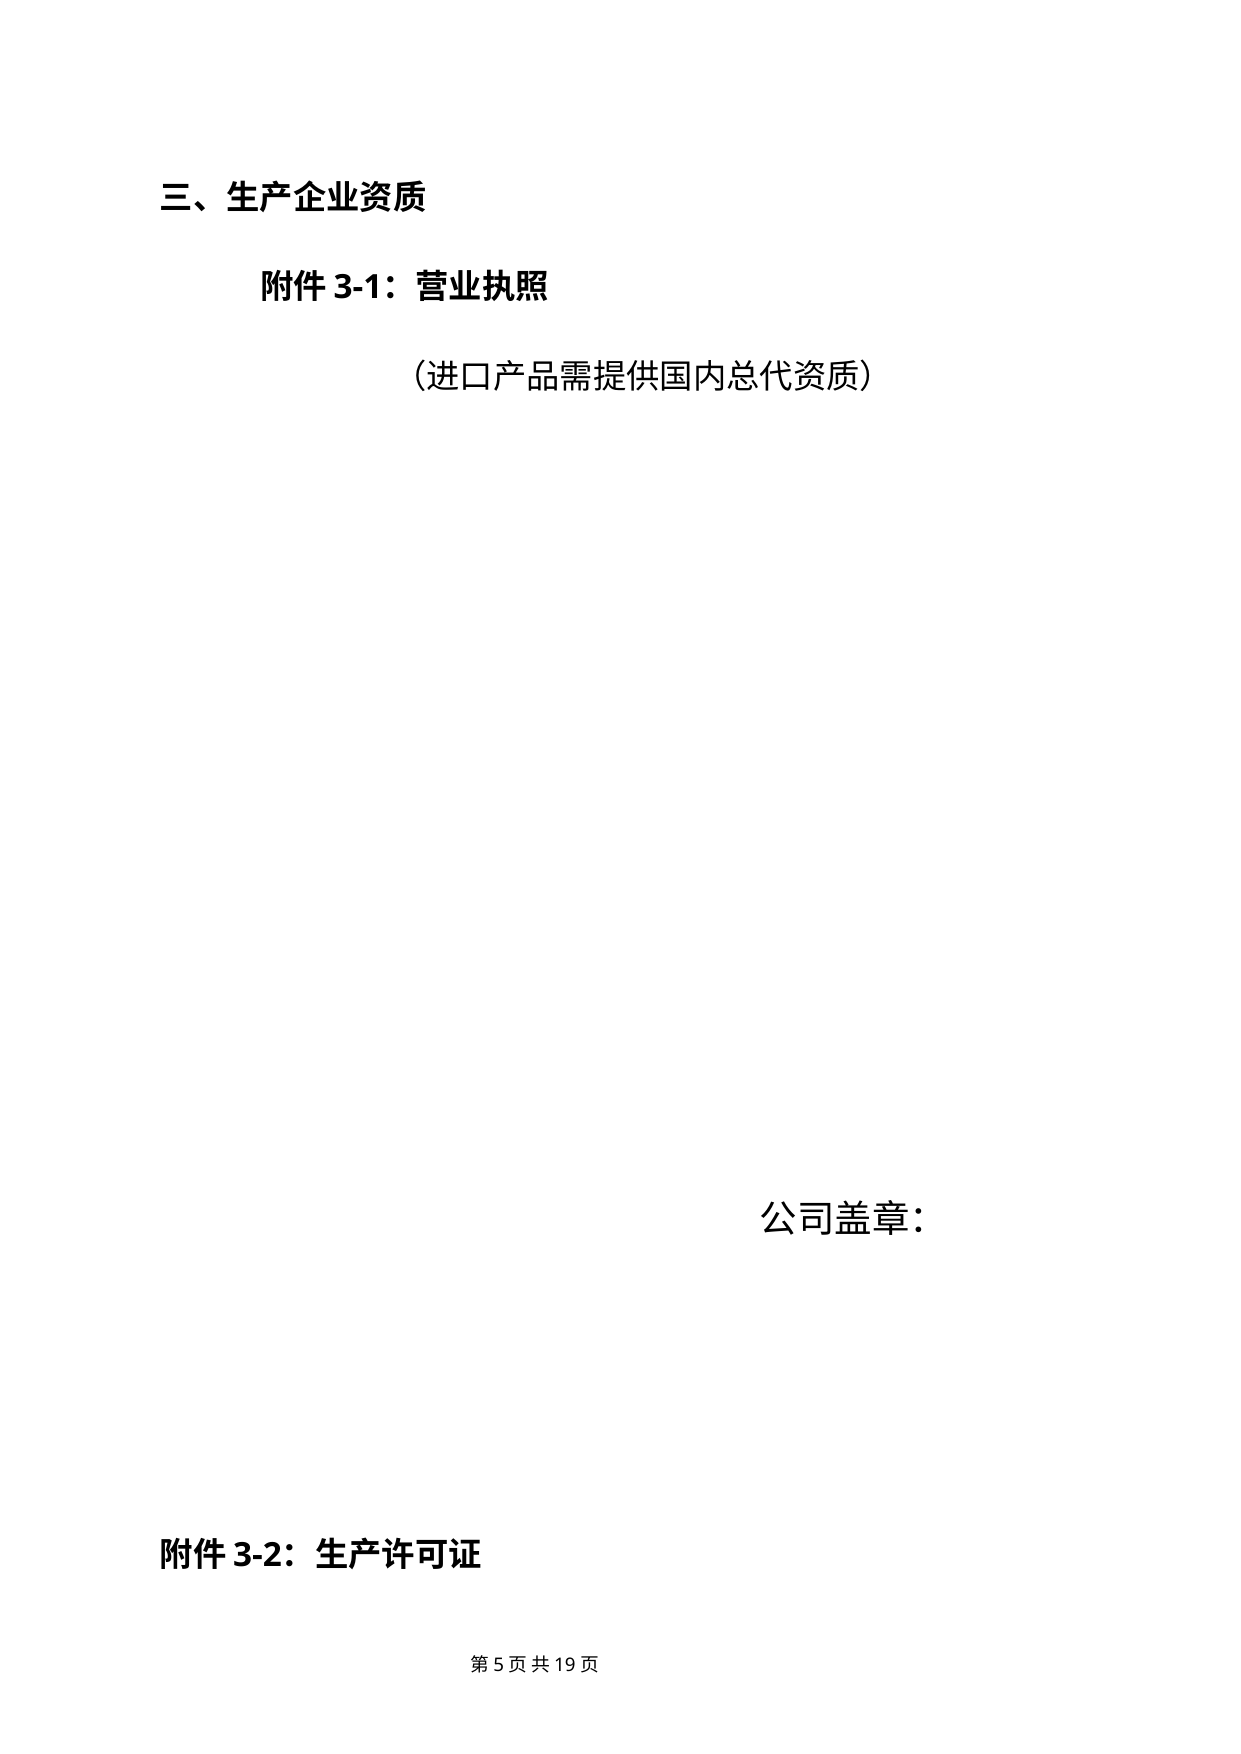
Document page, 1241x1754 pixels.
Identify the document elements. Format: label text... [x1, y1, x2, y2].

list 生产企业资质 [159, 163, 1081, 228]
text 附件3-1：营业执照 [159, 252, 1081, 317]
text 附件3-2：生产许可证 [159, 1519, 1081, 1584]
text 公司盖章： [159, 1189, 1097, 1243]
text （进口产品需提供国内总代资质） [159, 341, 1081, 455]
